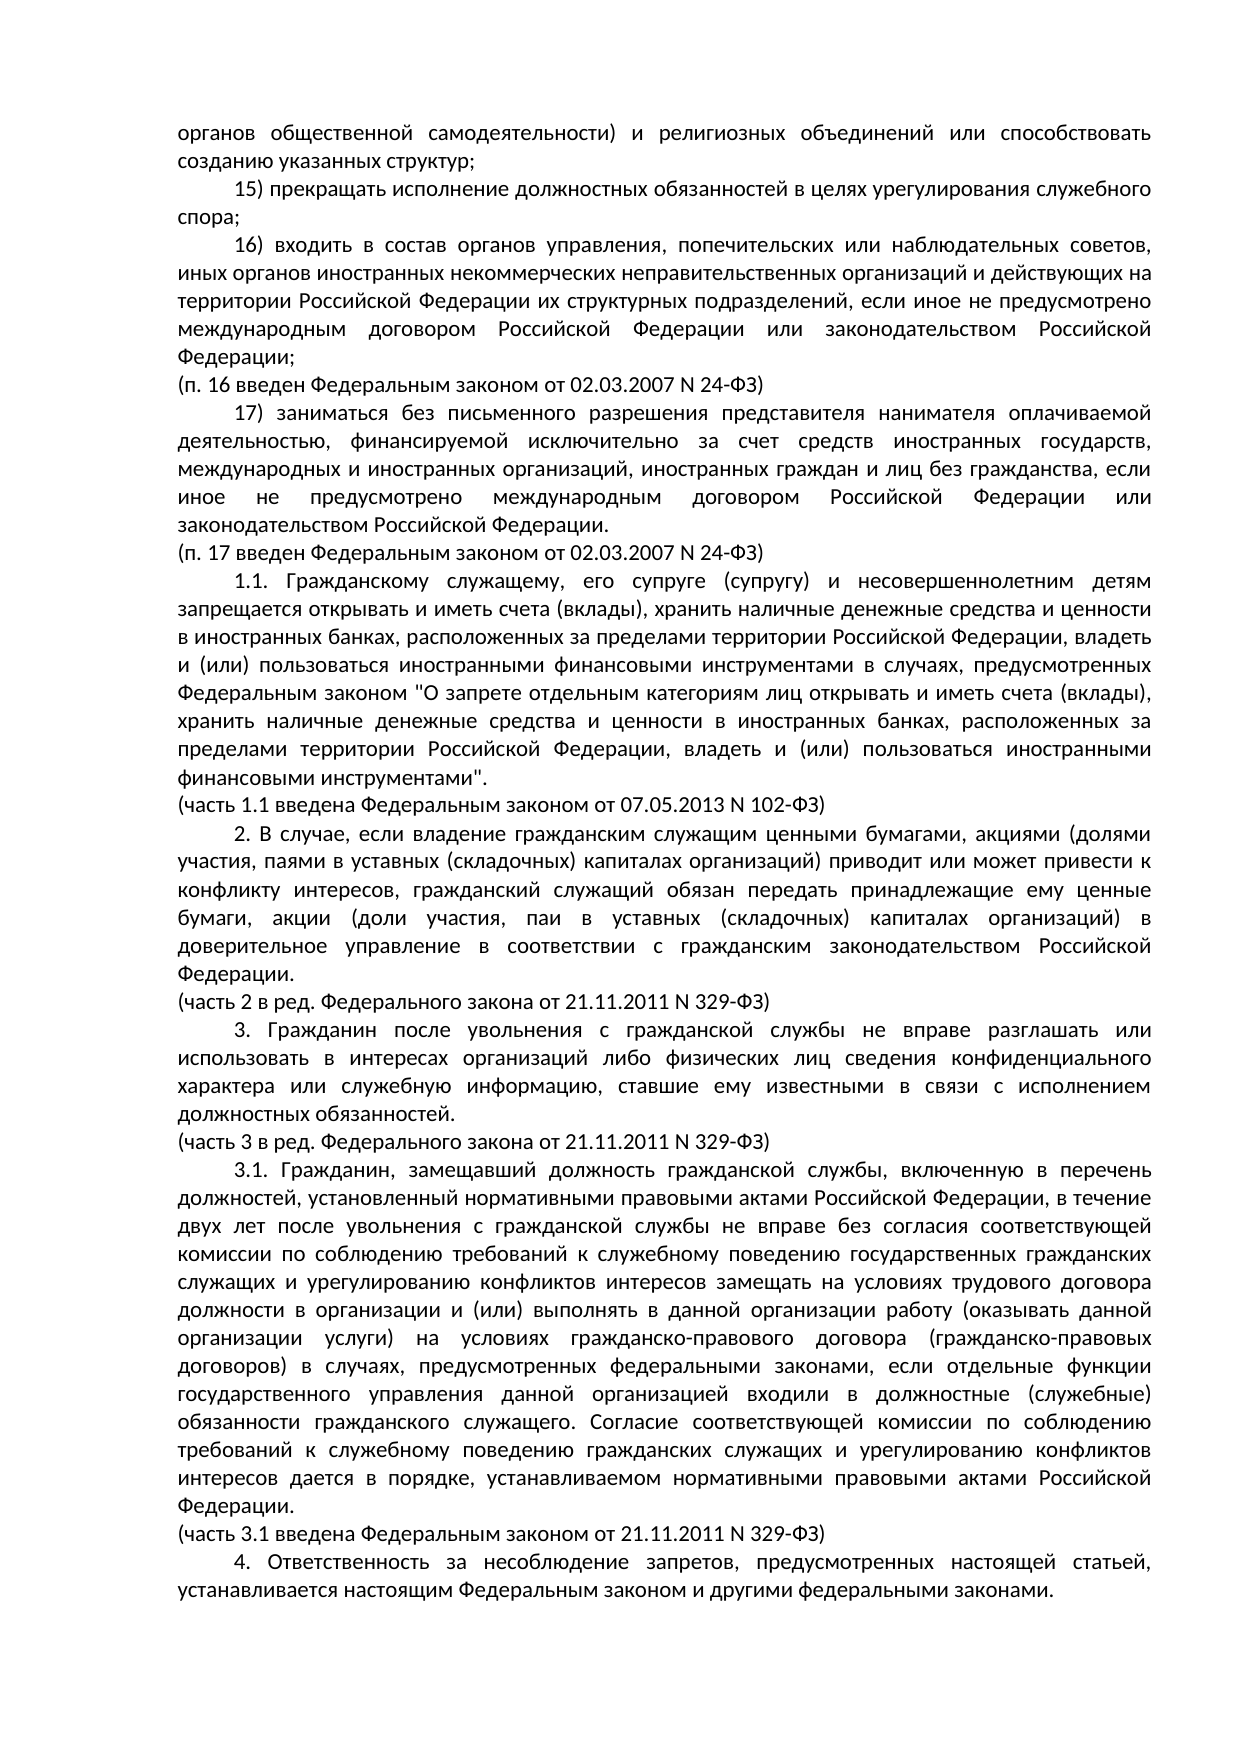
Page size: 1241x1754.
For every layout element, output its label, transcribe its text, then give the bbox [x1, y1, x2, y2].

text 1.1. Гражданскому служащему, его супруге (супругу) и несовершеннолетним детям запрещается открывать и иметь счета (вклады), хранить наличные денежные средства и ценности в иностранных банках, расположенных за пределами территории Российской Федерации, владеть и (или) пользоваться иностранными финансовыми инструментами в случаях, предусмотренных Федеральным законом "О запрете отдельным категориям лиц открывать и иметь счета (вклады), хранить наличные денежные средства и ценности в иностранных банках, расположенных за пределами территории Российской Федерации, владеть и (или) пользоваться иностранными финансовыми инструментами". [177, 566, 1152, 791]
text 16) входить в состав органов управления, попечительских или наблюдательных советов, иных органов иностранных некоммерческих неправительственных организаций и действующих на территории Российской Федерации их структурных подразделений, если иное не предусмотрено международным договором Российской Федерации или законодательством Российской Федерации; [177, 230, 1152, 370]
text (п. 17 введен Федеральным законом от 02.03.2007 N 24-ФЗ) [177, 538, 1152, 566]
text 17) заниматься без письменного разрешения представителя нанимателя оплачиваемой деятельностью, финансируемой исключительно за счет средств иностранных государств, международных и иностранных организаций, иностранных граждан и лиц без гражданства, если иное не предусмотрено международным договором Российской Федерации или законодательством Российской Федерации. [177, 398, 1152, 538]
text 15) прекращать исполнение должностных обязанностей в целях урегулирования служебного спора; [177, 174, 1152, 230]
text 4. Ответственность за несоблюдение запретов, предусмотренных настоящей статьей, устанавливается настоящим Федеральным законом и другими федеральными законами. [177, 1547, 1152, 1603]
text 3. Гражданин после увольнения с гражданской службы не вправе разглашать или использовать в интересах организаций либо физических лиц сведения конфиденциального характера или служебную информацию, ставшие ему известными в связи с исполнением должностных обязанностей. [177, 1015, 1152, 1127]
text (часть 3.1 введена Федеральным законом от 21.11.2011 N 329-ФЗ) [177, 1519, 1152, 1547]
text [177, 118, 1152, 174]
text (часть 2 в ред. Федерального закона от 21.11.2011 N 329-ФЗ) [177, 987, 1152, 1015]
text 3.1. Гражданин, замещавший должность гражданской службы, включенную в перечень должностей, установленный нормативными правовыми актами Российской Федерации, в течение двух лет после увольнения с гражданской службы не вправе без согласия соответствующей комиссии по соблюдению требований к служебному поведению государственных гражданских служащих и урегулированию конфликтов интересов замещать на условиях трудового договора должности в организации и (или) выполнять в данной организации работу (оказывать данной организации услуги) на условиях гражданско-правового договора (гражданско-правовых договоров) в случаях, предусмотренных федеральными законами, если отдельные функции государственного управления данной организацией входили в должностные (служебные) обязанности гражданского служащего. Согласие соответствующей комиссии по соблюдению требований к служебному поведению гражданских служащих и урегулированию конфликтов интересов дается в порядке, устанавливаемом нормативными правовыми актами Российской Федерации. [177, 1155, 1152, 1519]
text (часть 3 в ред. Федерального закона от 21.11.2011 N 329-ФЗ) [177, 1127, 1152, 1155]
text (часть 1.1 введена Федеральным законом от 07.05.2013 N 102-ФЗ) [177, 791, 1152, 819]
text (п. 16 введен Федеральным законом от 02.03.2007 N 24-ФЗ) [177, 370, 1152, 398]
text 2. В случае, если владение гражданским служащим ценными бумагами, акциями (долями участия, паями в уставных (складочных) капиталах организаций) приводит или может привести к конфликту интересов, гражданский служащий обязан передать принадлежащие ему ценные бумаги, акции (доли участия, паи в уставных (складочных) капиталах организаций) в доверительное управление в соответствии с гражданским законодательством Российской Федерации. [177, 819, 1152, 987]
